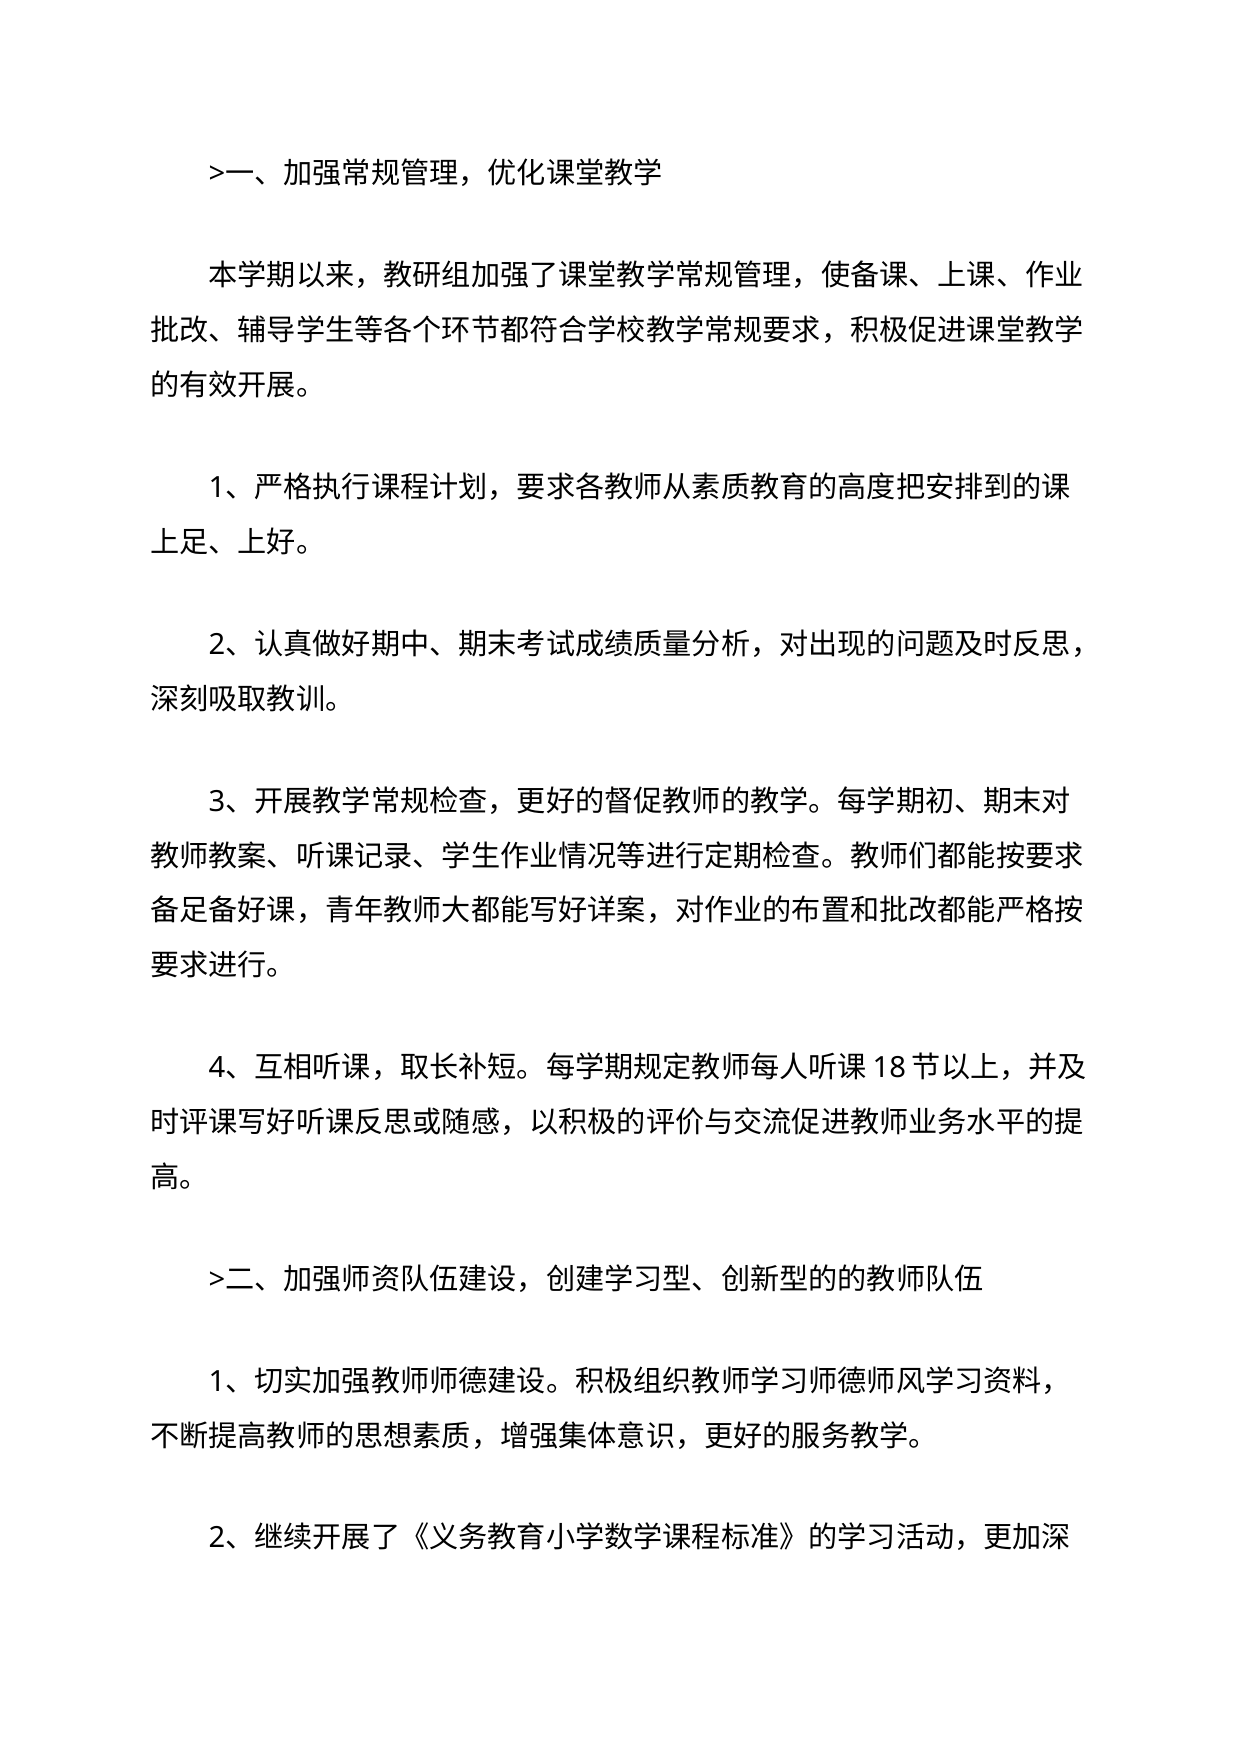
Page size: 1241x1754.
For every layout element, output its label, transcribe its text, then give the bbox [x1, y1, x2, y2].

text 1、切实加强教师师德建设。积极组织教师学习师德师风学习资料，不断提高教师的思想素质，增强集体意识，更好的服务教学。 [150, 1357, 1090, 1454]
text >二、加强师资队伍建设，创建学习型、创新型的的教师队伍 [150, 1255, 1090, 1298]
text 2、认真做好期中、期末考试成绩质量分析，对出现的问题及时反思，深刻吸取教训。 [150, 620, 1090, 718]
text 本学期以来，教研组加强了课堂教学常规管理，使备课、上课、作业批改、辅导学生等各个环节都符合学校教学常规要求，积极促进课堂教学的有效开展。 [150, 252, 1090, 404]
text 1、严格执行课程计划，要求各教师从素质教育的高度把安排到的课上足、上好。 [150, 463, 1090, 561]
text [150, 1514, 1090, 1556]
text 4、互相听课，取长补短。每学期规定教师每人听课18节以上，并及时评课写好听课反思或随感，以积极的评价与交流促进教师业务水平的提高。 [150, 1044, 1090, 1196]
text 3、开展教学常规检查，更好的督促教师的教学。每学期初、期末对教师教案、听课记录、学生作业情况等进行定期检查。教师们都能按要求备足备好课，青年教师大都能写好详案，对作业的布置和批改都能严格按要求进行。 [150, 777, 1090, 984]
text >一、加强常规管理，优化课堂教学 [150, 150, 1090, 192]
